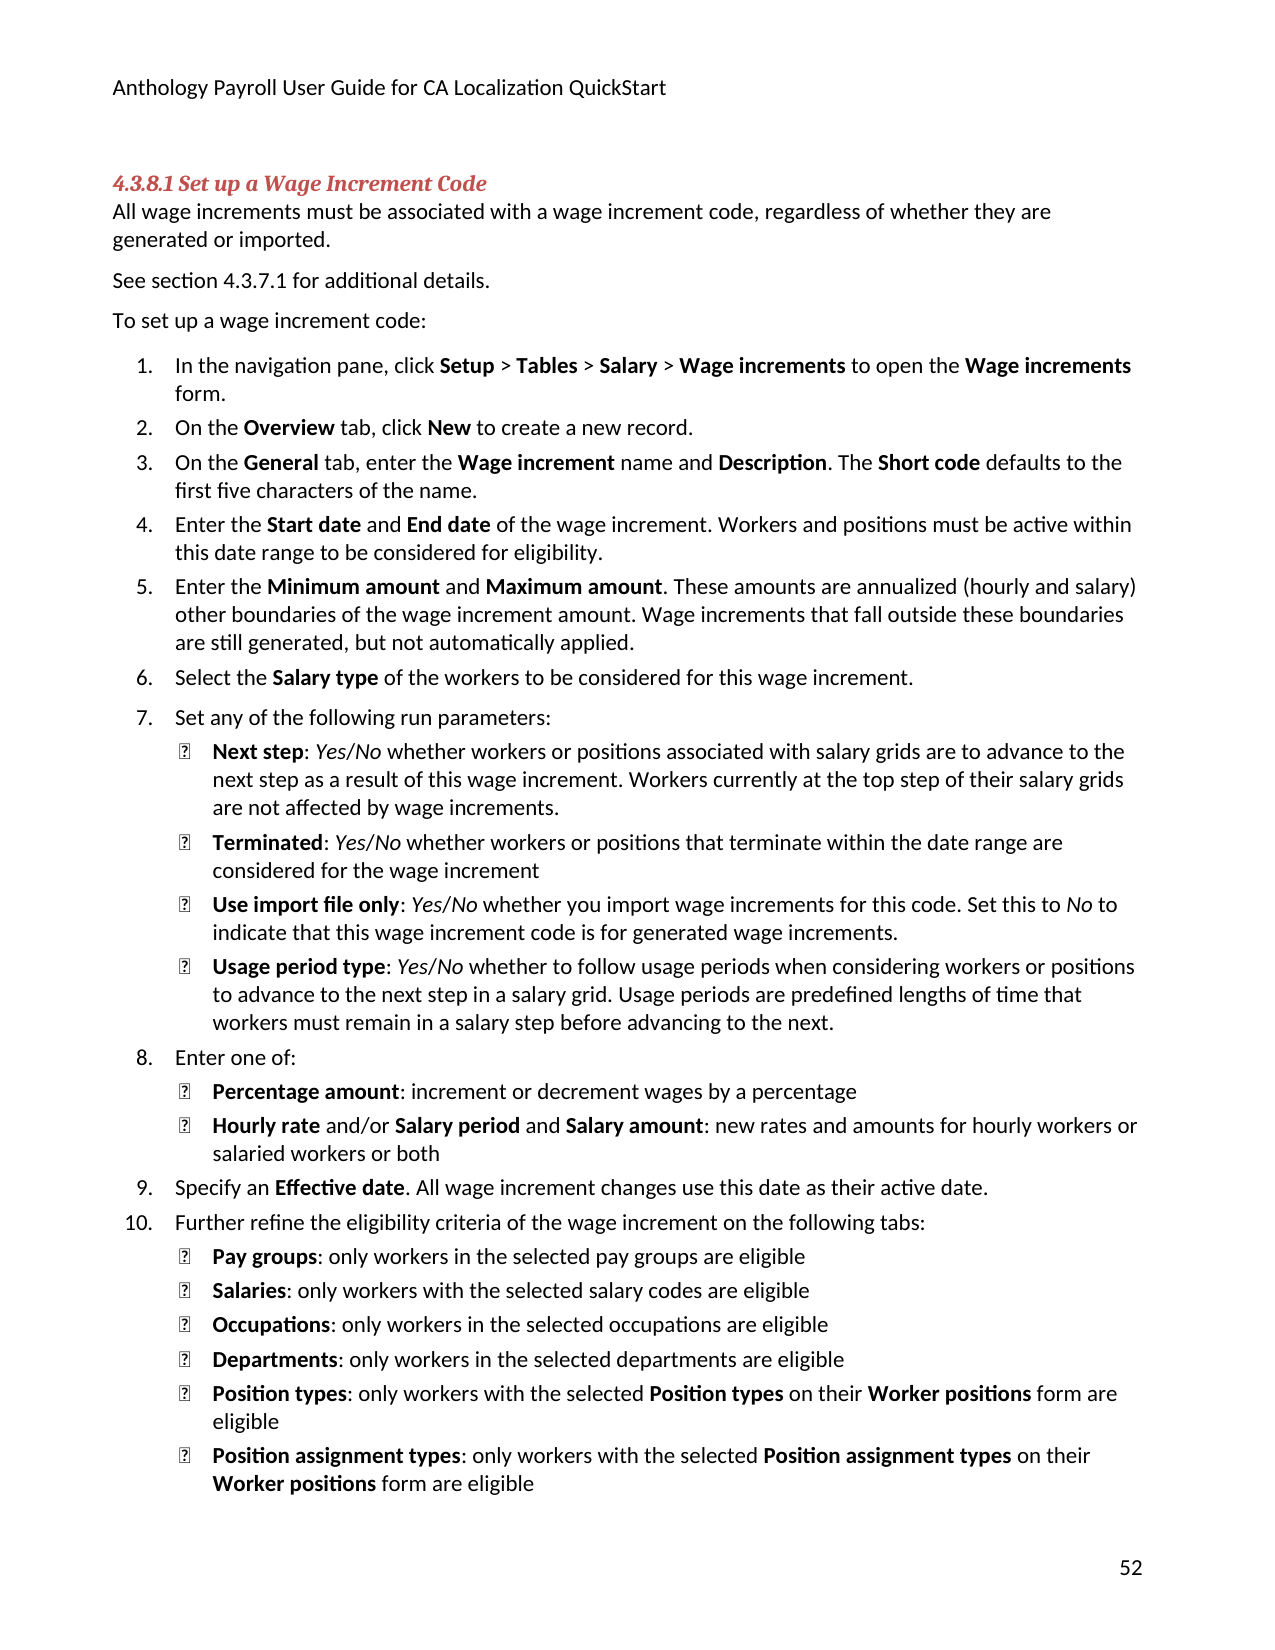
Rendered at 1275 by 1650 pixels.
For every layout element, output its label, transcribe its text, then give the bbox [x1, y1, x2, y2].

list Further refine the eligibility criteria of the wage increment on the following tabs: [153, 1208, 1142, 1236]
list Specify an Effective date. All wage increment changes use this date as their active date. [153, 1173, 1142, 1202]
list Position types: only workers with the selected Position types on their Worker positions form are eligible [191, 1379, 1142, 1435]
list Enter the Start date and End date of the wage increment. Workers and positions must be active within this date range to be considered for eligibility. [153, 510, 1142, 566]
list Position assignment types: only workers with the selected Position assignment types on their Worker positions form are eligible [191, 1441, 1142, 1497]
list Terminated: Yes/No whether workers or positions that terminate within the date range are considered for the wage increment [191, 828, 1142, 884]
list In the navigation pane, click Setup > Tables > Salary > Wage increments to open the Wage increments form. [153, 351, 1142, 407]
list Use import file only: Yes/No whether you import wage increments for this code. Set this to No to indicate that this wage increment code is for generated wage increments. [191, 890, 1142, 946]
list Enter the Minimum amount and Maximum amount. These amounts are annualized (hourly and salary) other boundaries of the wage increment amount. Wage increments that fall outside these boundaries are still generated, but not automatically applied. [153, 572, 1142, 656]
list Pay groups: only workers in the selected pay groups are eligible [191, 1242, 1142, 1270]
list Hourly rate and/or Salary period and Salary amount: new rates and amounts for hourly workers or salaried workers or both [191, 1111, 1142, 1167]
text All wage increments must be associated with a wage increment code, regardless of whether they are generated or imported. [112, 197, 1142, 253]
list Enter one of: [153, 1043, 1142, 1071]
list Salaries: only workers with the selected salary codes are eligible [191, 1276, 1142, 1304]
list On the Overview tab, click New to create a new record. [153, 413, 1142, 442]
list Departments: only workers in the selected departments are eligible [191, 1345, 1142, 1373]
list Usage period type: Yes/No whether to follow usage periods when considering workers or positions to advance to the next step in a salary grid. Usage periods are predefined lengths of time that workers must remain in a salary step before advancing to the next. [191, 952, 1142, 1036]
list Next step: Yes/No whether workers or positions associated with salary grids are to advance to the next step as a result of this wage increment. Workers currently at the top step of their salary grids are not affected by wage increments. [191, 737, 1142, 822]
list On the General tab, enter the Wage increment name and Description. The Short code defaults to the first five characters of the name. [153, 448, 1142, 504]
list Percentage amount: increment or decrement wages by a percentage [191, 1077, 1142, 1105]
text See section 4.3.7.1 for additional details. [112, 266, 1142, 294]
list Select the Salary type of the workers to be considered for this wage increment. [153, 663, 1142, 691]
list Set any of the following run parameters: [153, 703, 1142, 731]
subtitle 4.3.8.1 Set up a Wage Increment Code [112, 171, 1142, 197]
text To set up a wage increment code: [112, 307, 1142, 334]
list Occupations: only workers in the selected occupations are eligible [191, 1311, 1142, 1339]
